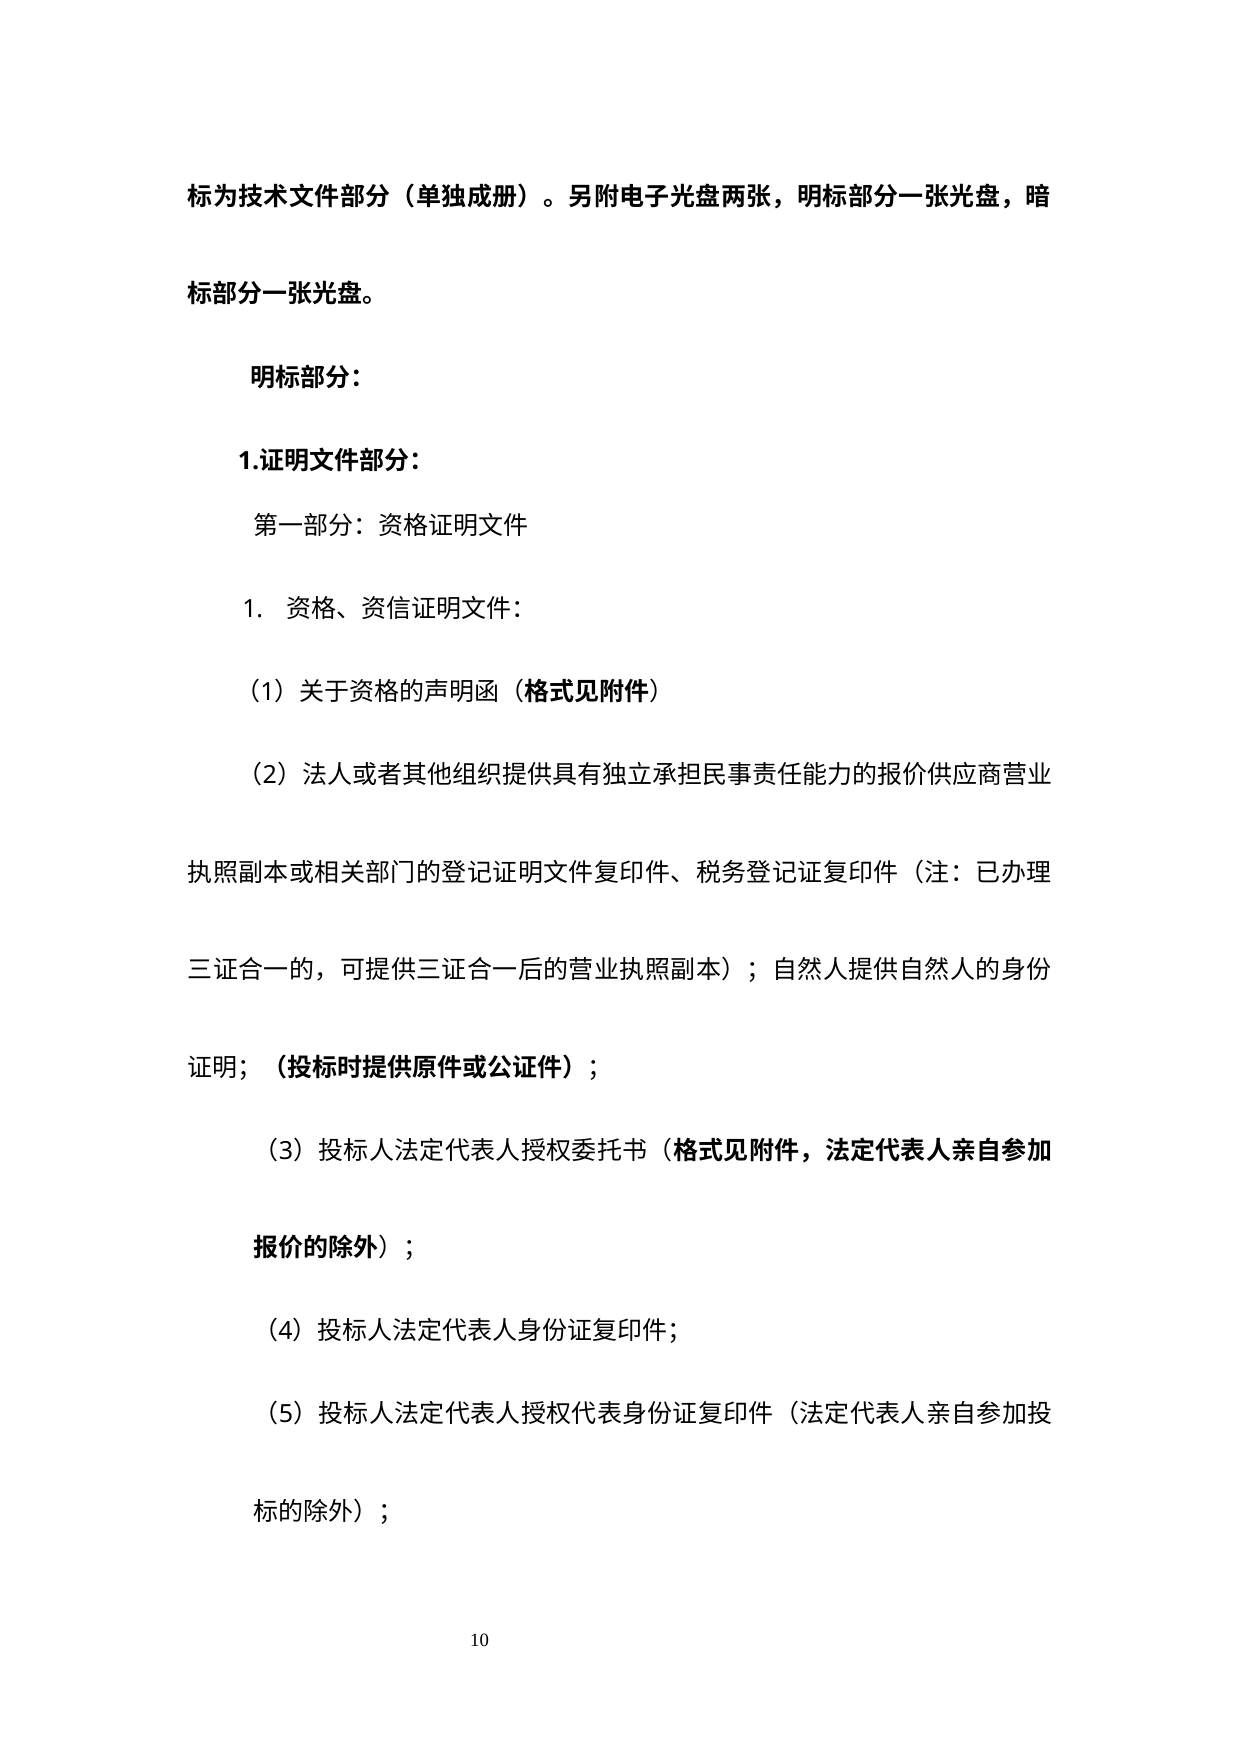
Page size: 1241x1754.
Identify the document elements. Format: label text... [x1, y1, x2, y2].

text （2）法人或者其他组织提供具有独立承担民事责任能力的报价供应商营业执照副本或相关部门的登记证明文件复印件、税务登记证复印件（注：已办理三证合一的，可提供三证合一后的营业执照副本）；自然人提供自然人的身份证明；（投标时提供原件或公证件）； [187, 740, 1053, 1098]
text （3）投标人法定代表人授权委托书（格式见附件，法定代表人亲自参加报价的除外）； [253, 1116, 1053, 1278]
text 第一部分：资格证明文件 [253, 491, 1053, 556]
text （1）关于资格的声明函（格式见附件） [235, 657, 1053, 722]
text 1.证明文件部分： [187, 426, 1053, 491]
text 明标部分： [187, 343, 1053, 408]
list 资格、资信证明文件： [187, 574, 1053, 639]
text （4）投标人法定代表人身份证复印件； [253, 1296, 1053, 1361]
text （5）投标人法定代表人授权代表身份证复印件（法定代表人亲自参加投标的除外）； [253, 1379, 1053, 1542]
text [187, 162, 1053, 324]
